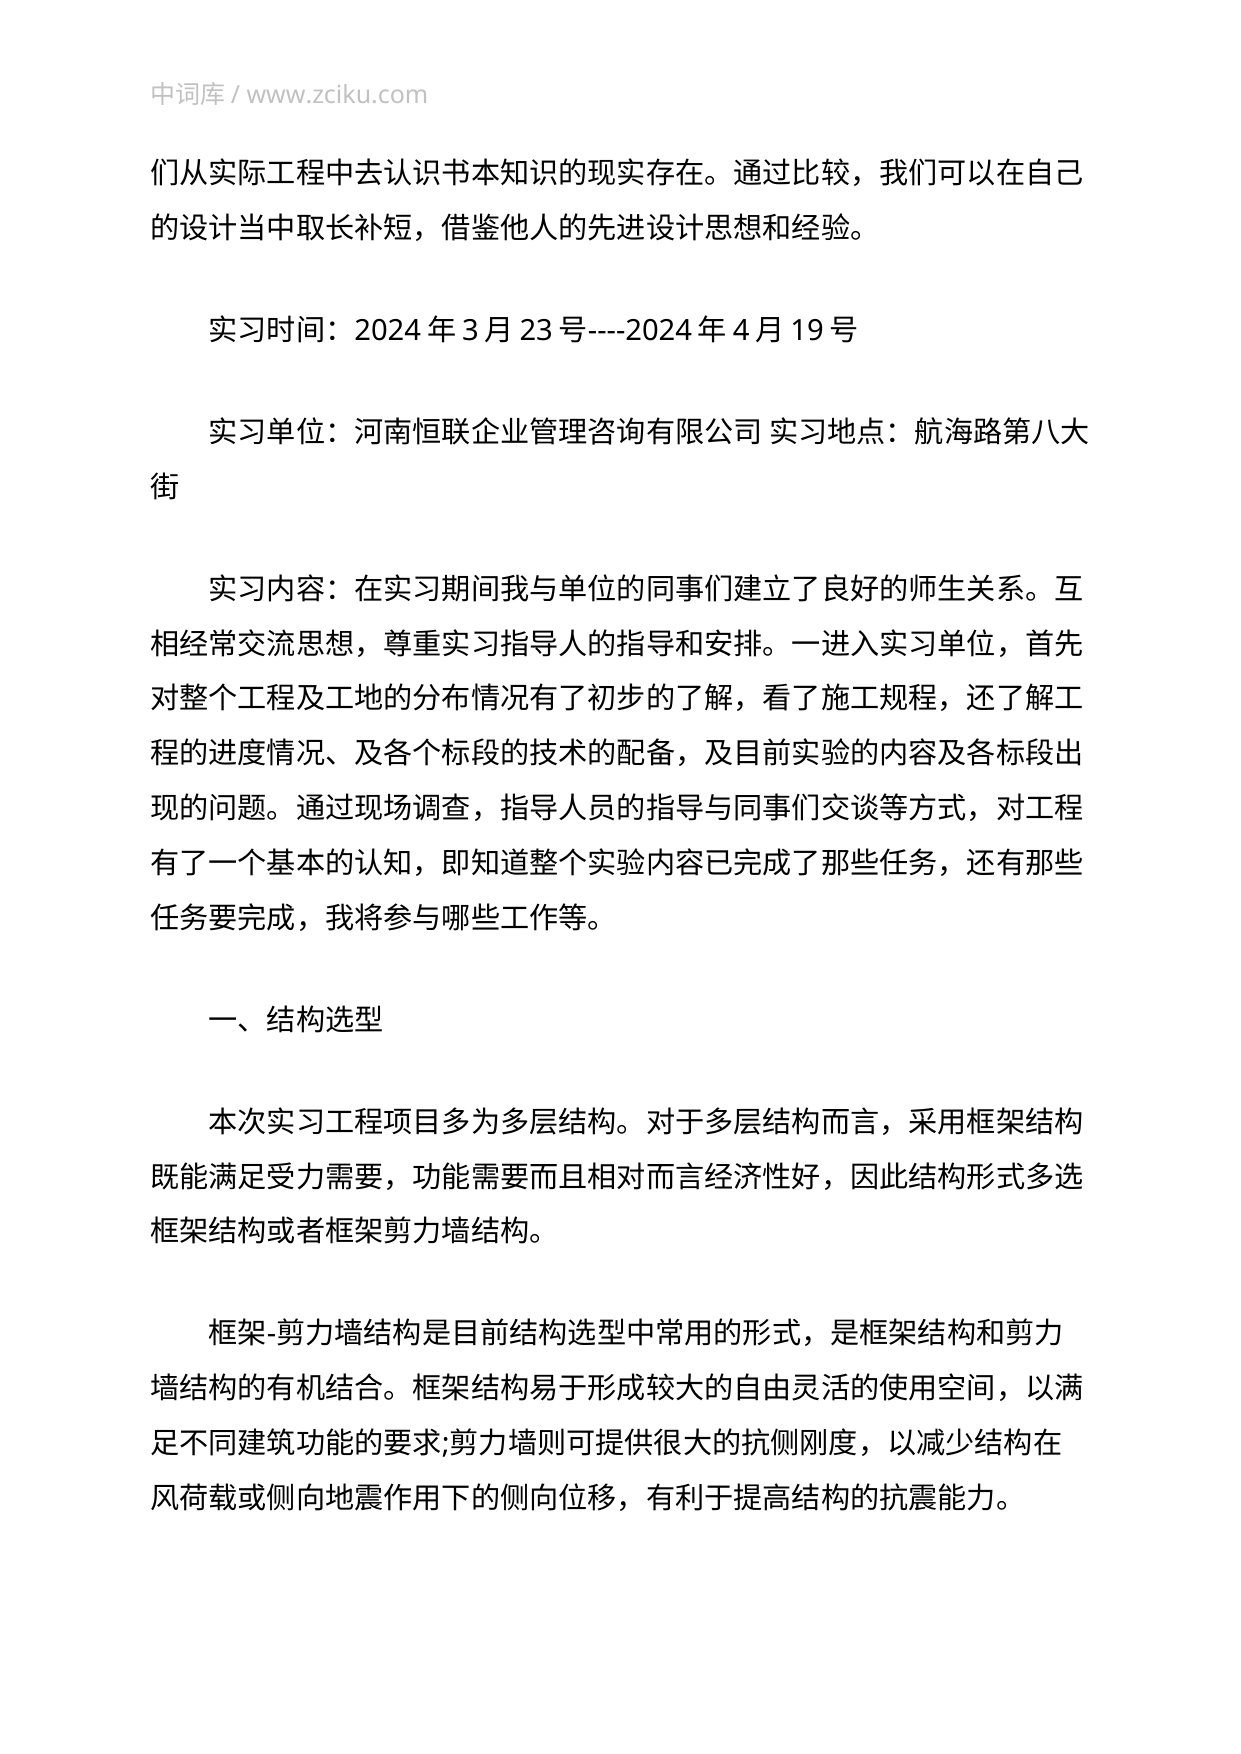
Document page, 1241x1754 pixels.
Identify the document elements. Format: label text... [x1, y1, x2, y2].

text 实习单位：河南恒联企业管理咨询有限公司 实习地点：航海路第八大街 [150, 409, 1090, 506]
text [150, 150, 1090, 247]
text 实习内容：在实习期间我与单位的同事们建立了良好的师生关系。互相经常交流思想，尊重实习指导人的指导和安排。一进入实习单位，首先对整个工程及工地的分布情况有了初步的了解，看了施工规程，还了解工程的进度情况、及各个标段的技术的配备，及目前实验的内容及各标段出现的问题。通过现场调查，指导人员的指导与同事们交谈等方式，对工程有了一个基本的认知，即知道整个实验内容已完成了那些任务，还有那些任务要完成，我将参与哪些工作等。 [150, 565, 1090, 937]
text 框架-剪力墙结构是目前结构选型中常用的形式，是框架结构和剪力墙结构的有机结合。框架结构易于形成较大的自由灵活的使用空间，以满足不同建筑功能的要求;剪力墙则可提供很大的抗侧刚度，以减少结构在风荷载或侧向地震作用下的侧向位移，有利于提高结构的抗震能力。 [150, 1310, 1090, 1517]
text 本次实习工程项目多为多层结构。对于多层结构而言，采用框架结构既能满足受力需要，功能需要而且相对而言经济性好，因此结构形式多选框架结构或者框架剪力墙结构。 [150, 1098, 1090, 1250]
text 实习时间：2024年3月23号----2024年4月19号 [150, 307, 1090, 349]
text 一、结构选型 [150, 996, 1090, 1039]
